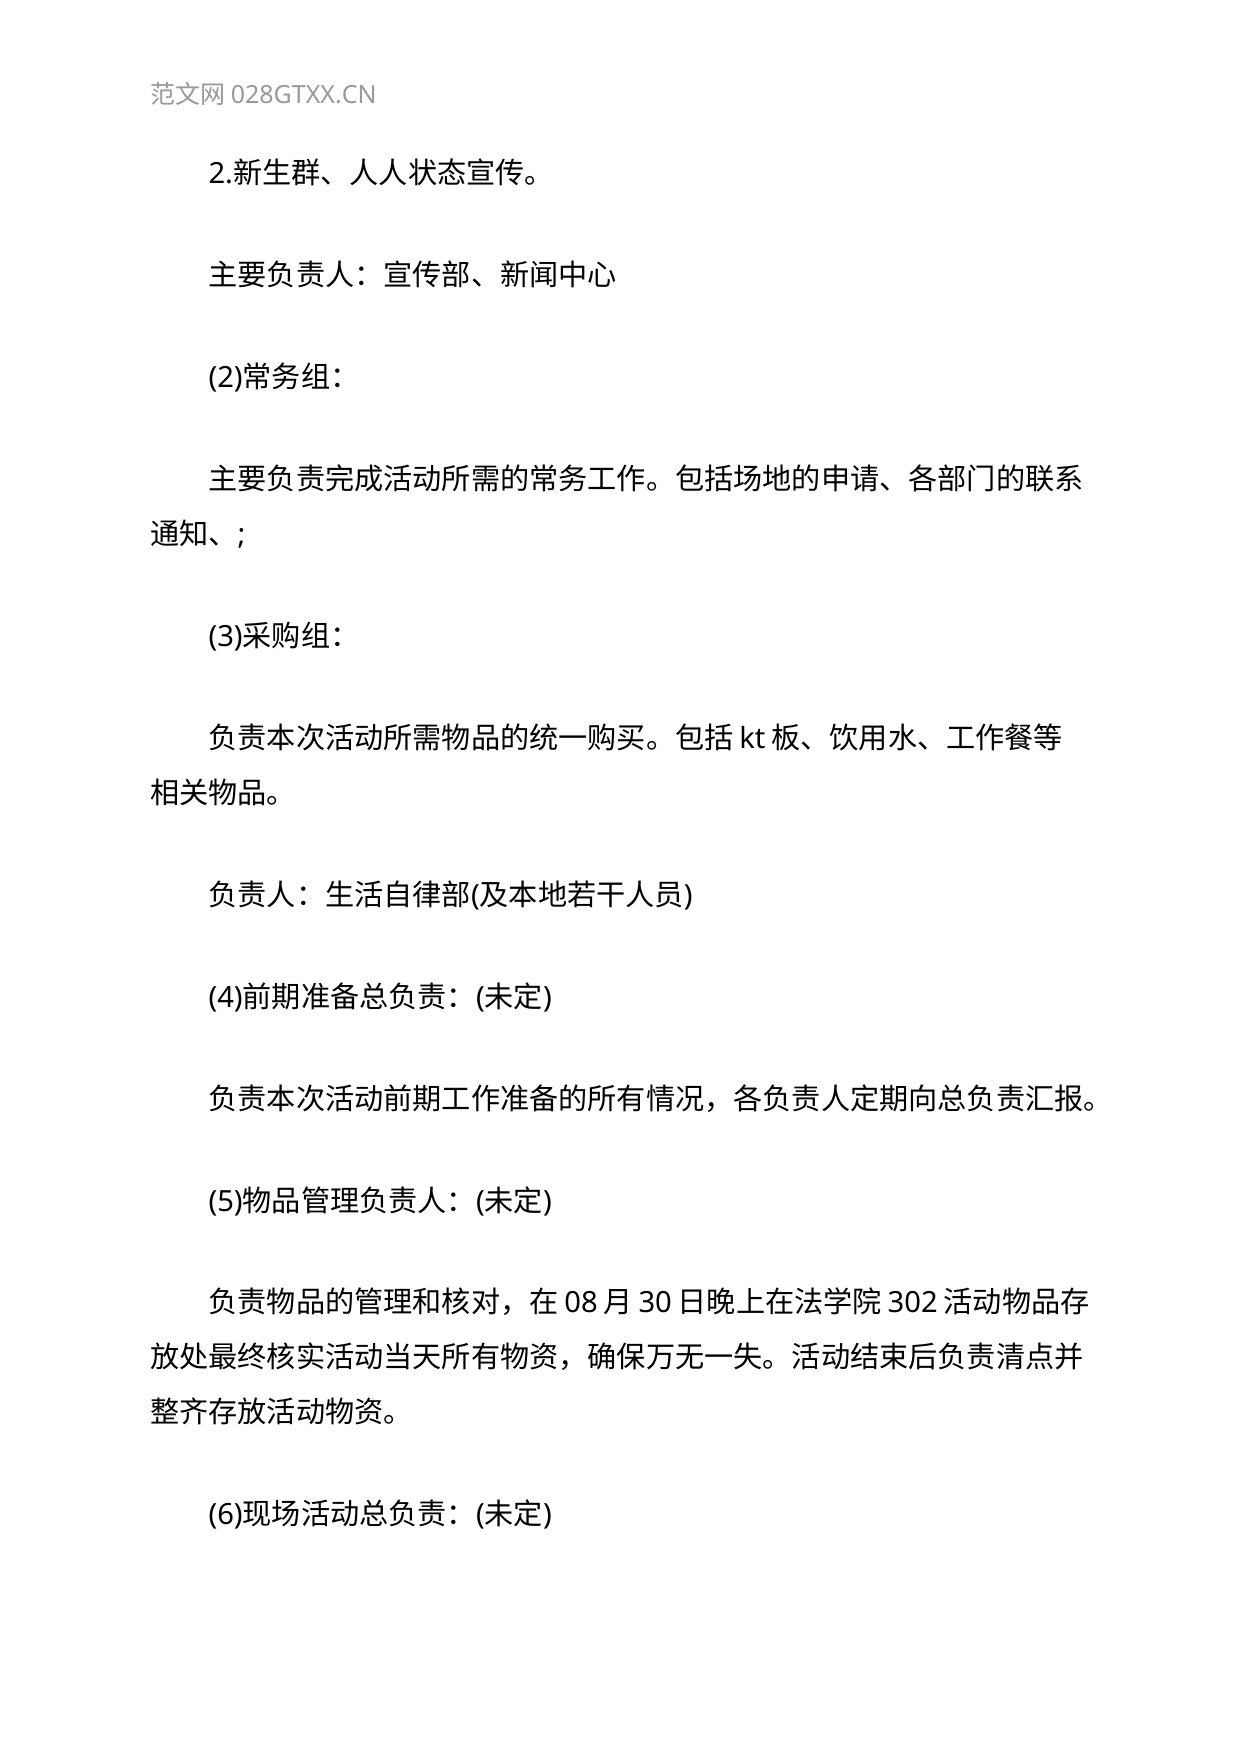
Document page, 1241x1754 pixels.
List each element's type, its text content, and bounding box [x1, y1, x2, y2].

text (5)物品管理负责人：(未定) [150, 1177, 1090, 1219]
text 负责人：生活自律部(及本地若干人员) [150, 871, 1090, 914]
text (3)采购组： [150, 613, 1090, 655]
text (4)前期准备总负责：(未定) [150, 973, 1090, 1016]
text 主要负责完成活动所需的常务工作。包括场地的申请、各部门的联系通知、; [150, 456, 1090, 553]
text 2.新生群、人人状态宣传。 [150, 150, 1090, 192]
text 负责本次活动所需物品的统一购买。包括kt板、饮用水、工作餐等相关物品。 [150, 714, 1090, 812]
text (6)现场活动总负责：(未定) [150, 1491, 1090, 1533]
text 负责物品的管理和核对，在08月30日晚上在法学院302活动物品存放处最终核实活动当天所有物资，确保万无一失。活动结束后负责清点并整齐存放活动物资。 [150, 1279, 1090, 1431]
text (2)常务组： [150, 354, 1090, 396]
text 主要负责人：宣传部、新闻中心 [150, 252, 1090, 294]
text 负责本次活动前期工作准备的所有情况，各负责人定期向总负责汇报。 [150, 1075, 1090, 1118]
